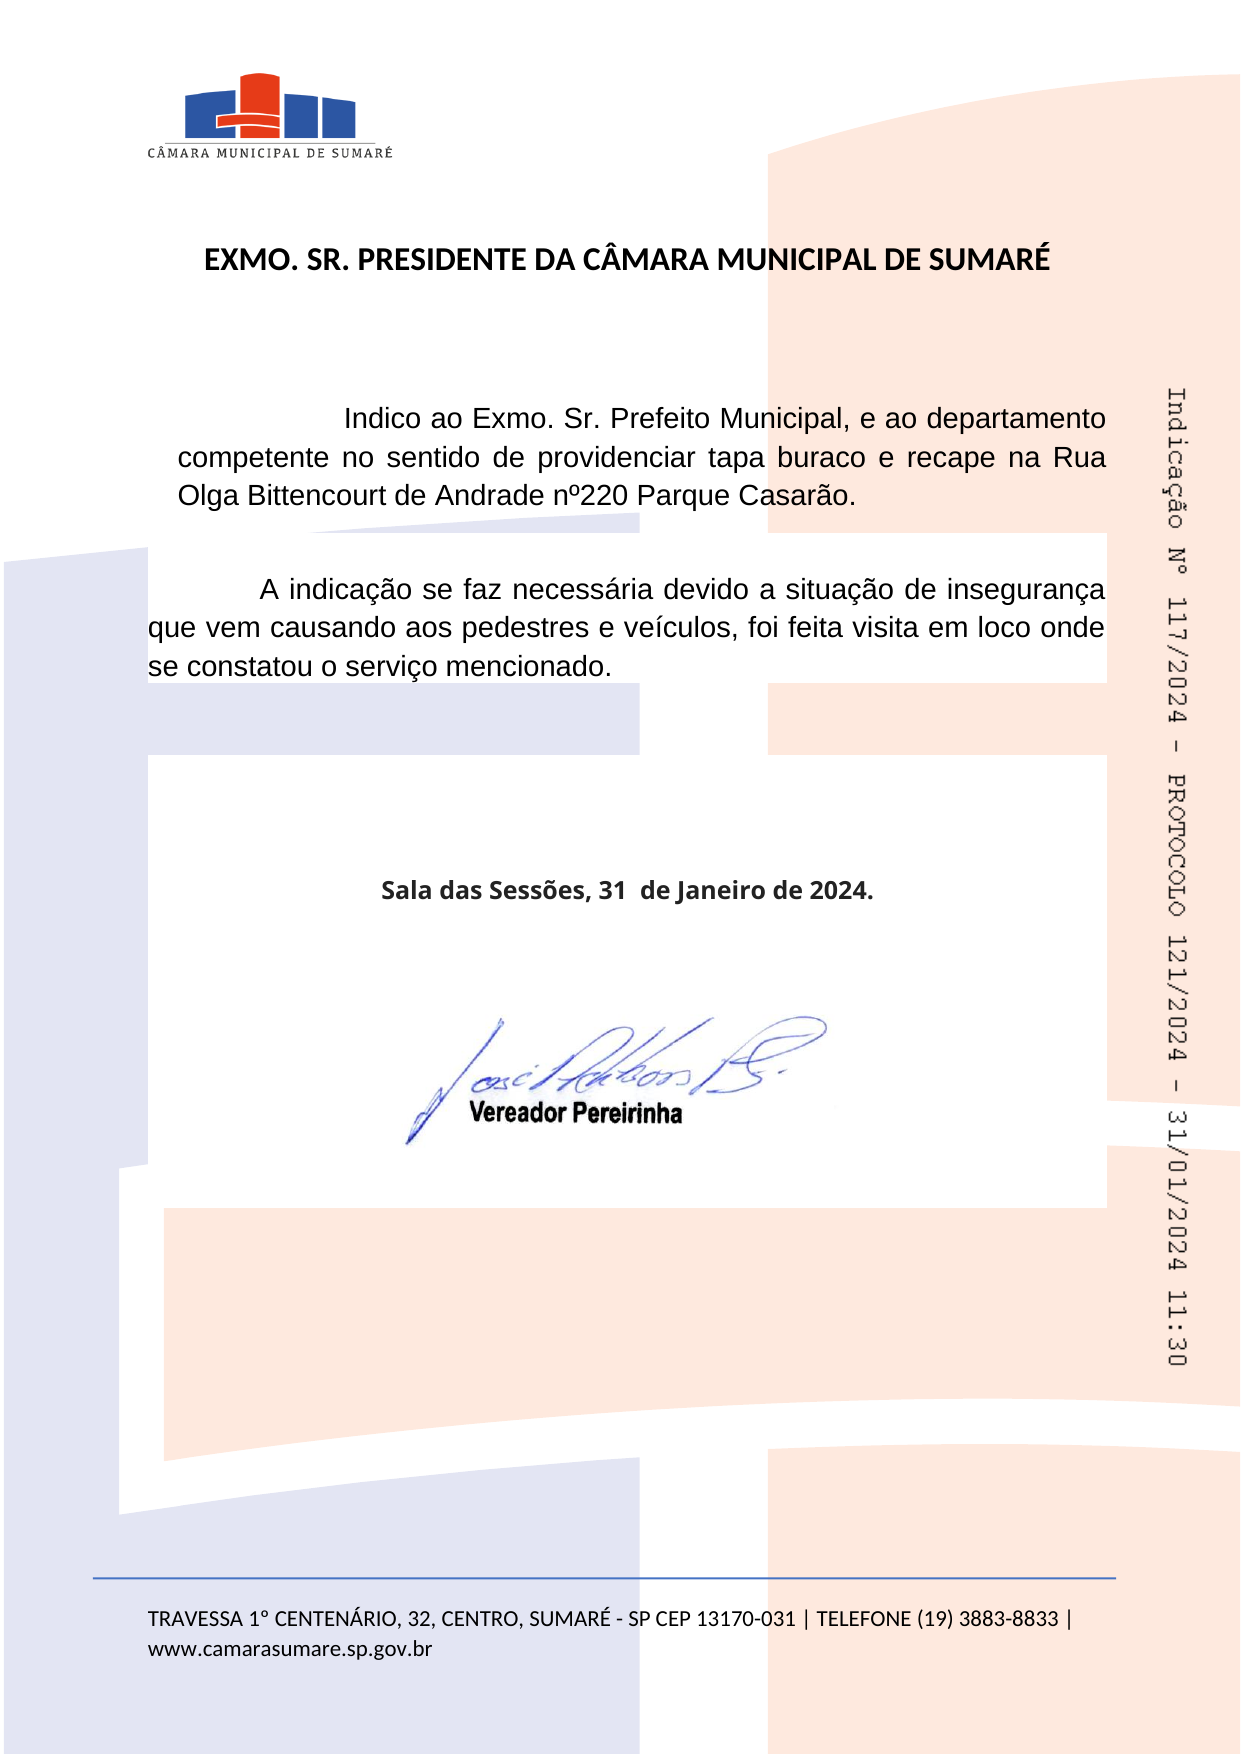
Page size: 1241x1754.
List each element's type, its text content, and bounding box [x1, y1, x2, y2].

text A indicação se faz necessária devido a situação de insegurança que vem causando aos pedestres e veículos, foi feita visita em loco onde se constatou o serviço mencionado. [148, 572, 1107, 683]
picture [389, 990, 866, 1177]
text EXMO. SR. PRESIDENTE DA CÂMARA MUNICIPAL DE SUMARÉ [148, 238, 1107, 279]
text Indico ao Exmo. Sr. Prefeito Municipal, e ao departamento competente no sentido de providenciar tapa buraco e recape na Rua Olga Bittencourt de Andrade nº220 Parque Casarão. [177, 401, 1107, 512]
picture [1142, 381, 1205, 1373]
text Sala das Sessões, 31 de Janeiro de 2024. [148, 873, 1107, 907]
picture [147, 73, 394, 160]
